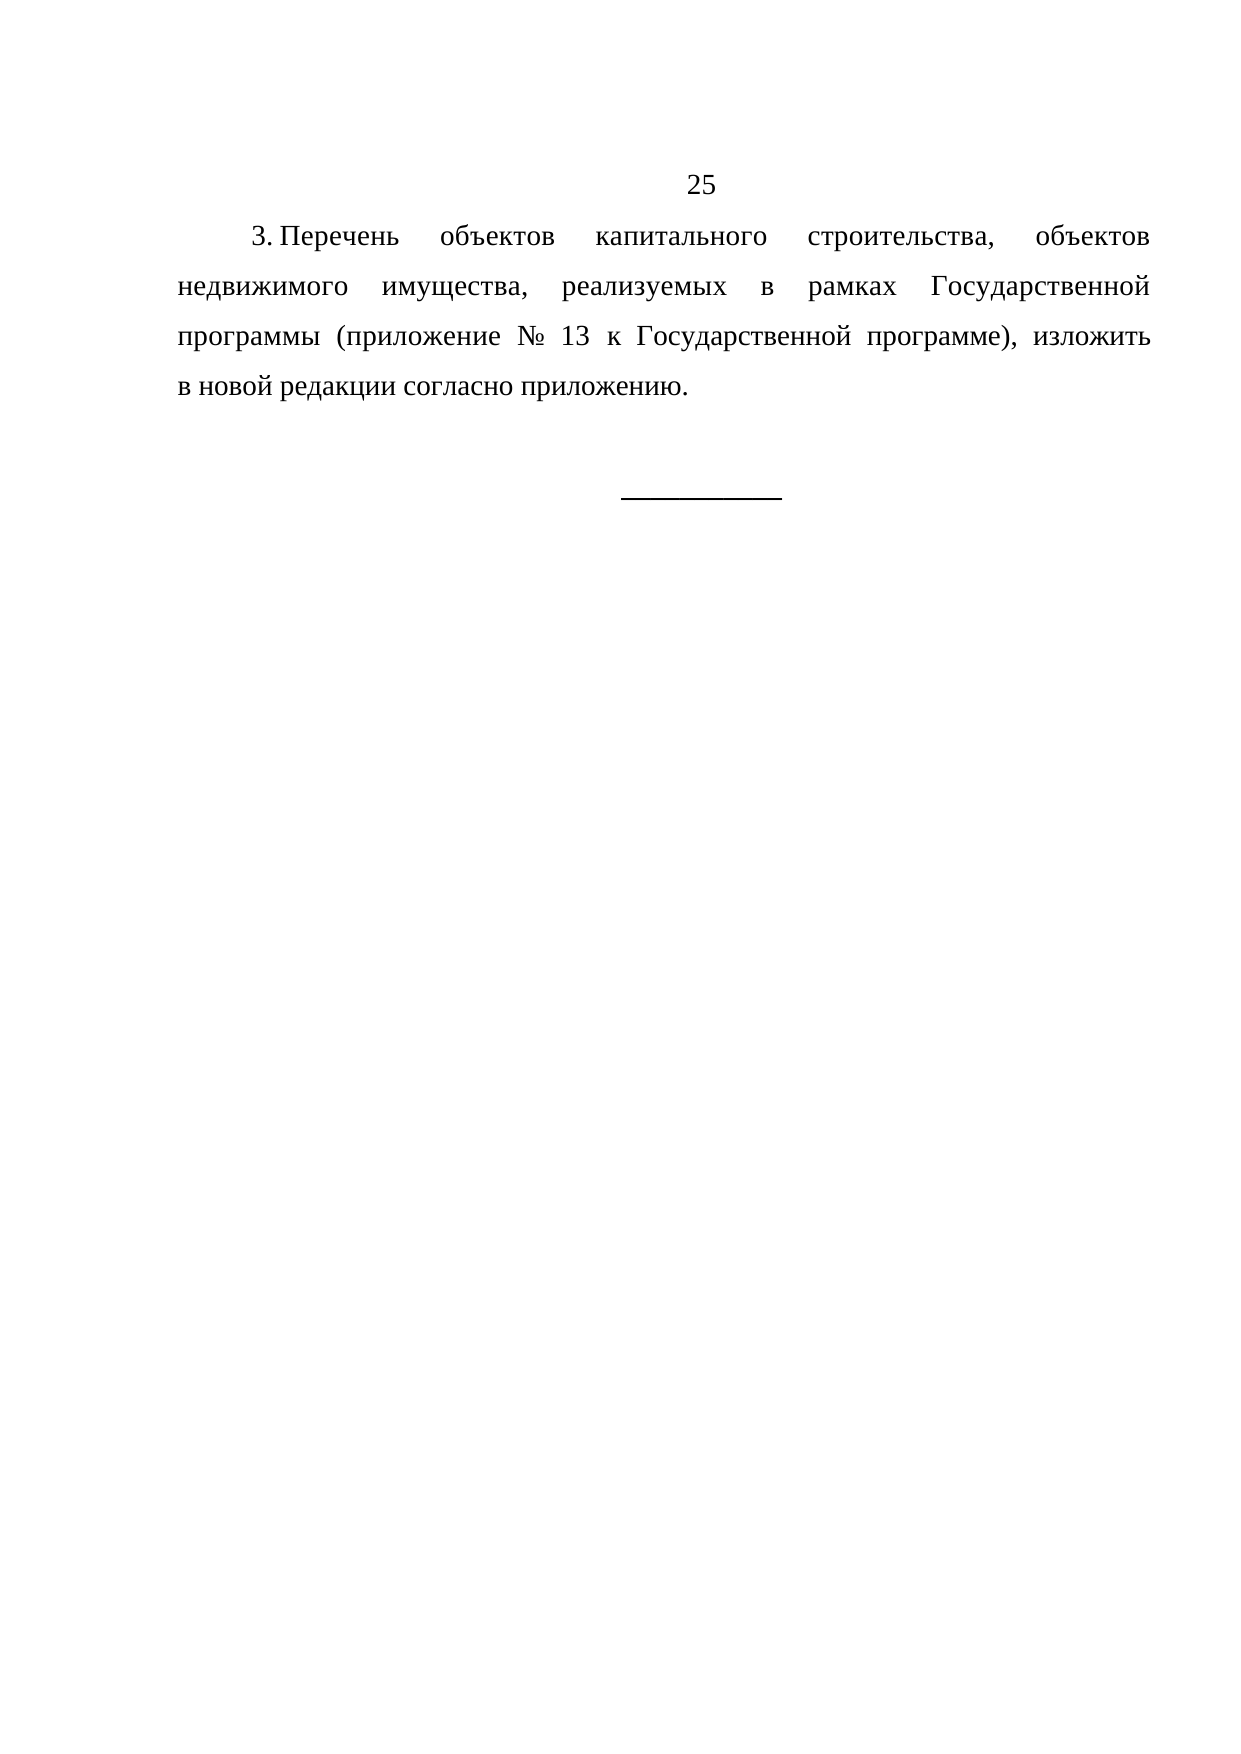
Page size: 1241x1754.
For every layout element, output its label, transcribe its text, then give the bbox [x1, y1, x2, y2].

title 25 [177, 167, 1152, 201]
title ___________ [251, 469, 1152, 503]
title 3. Перечень объектов капитального строительства, объектов недвижимого имущества, реализуемых в рамках Государственной программы (приложение № 13 к Государственной программе), изложить в новой редакции согласно приложению. [177, 218, 1152, 402]
